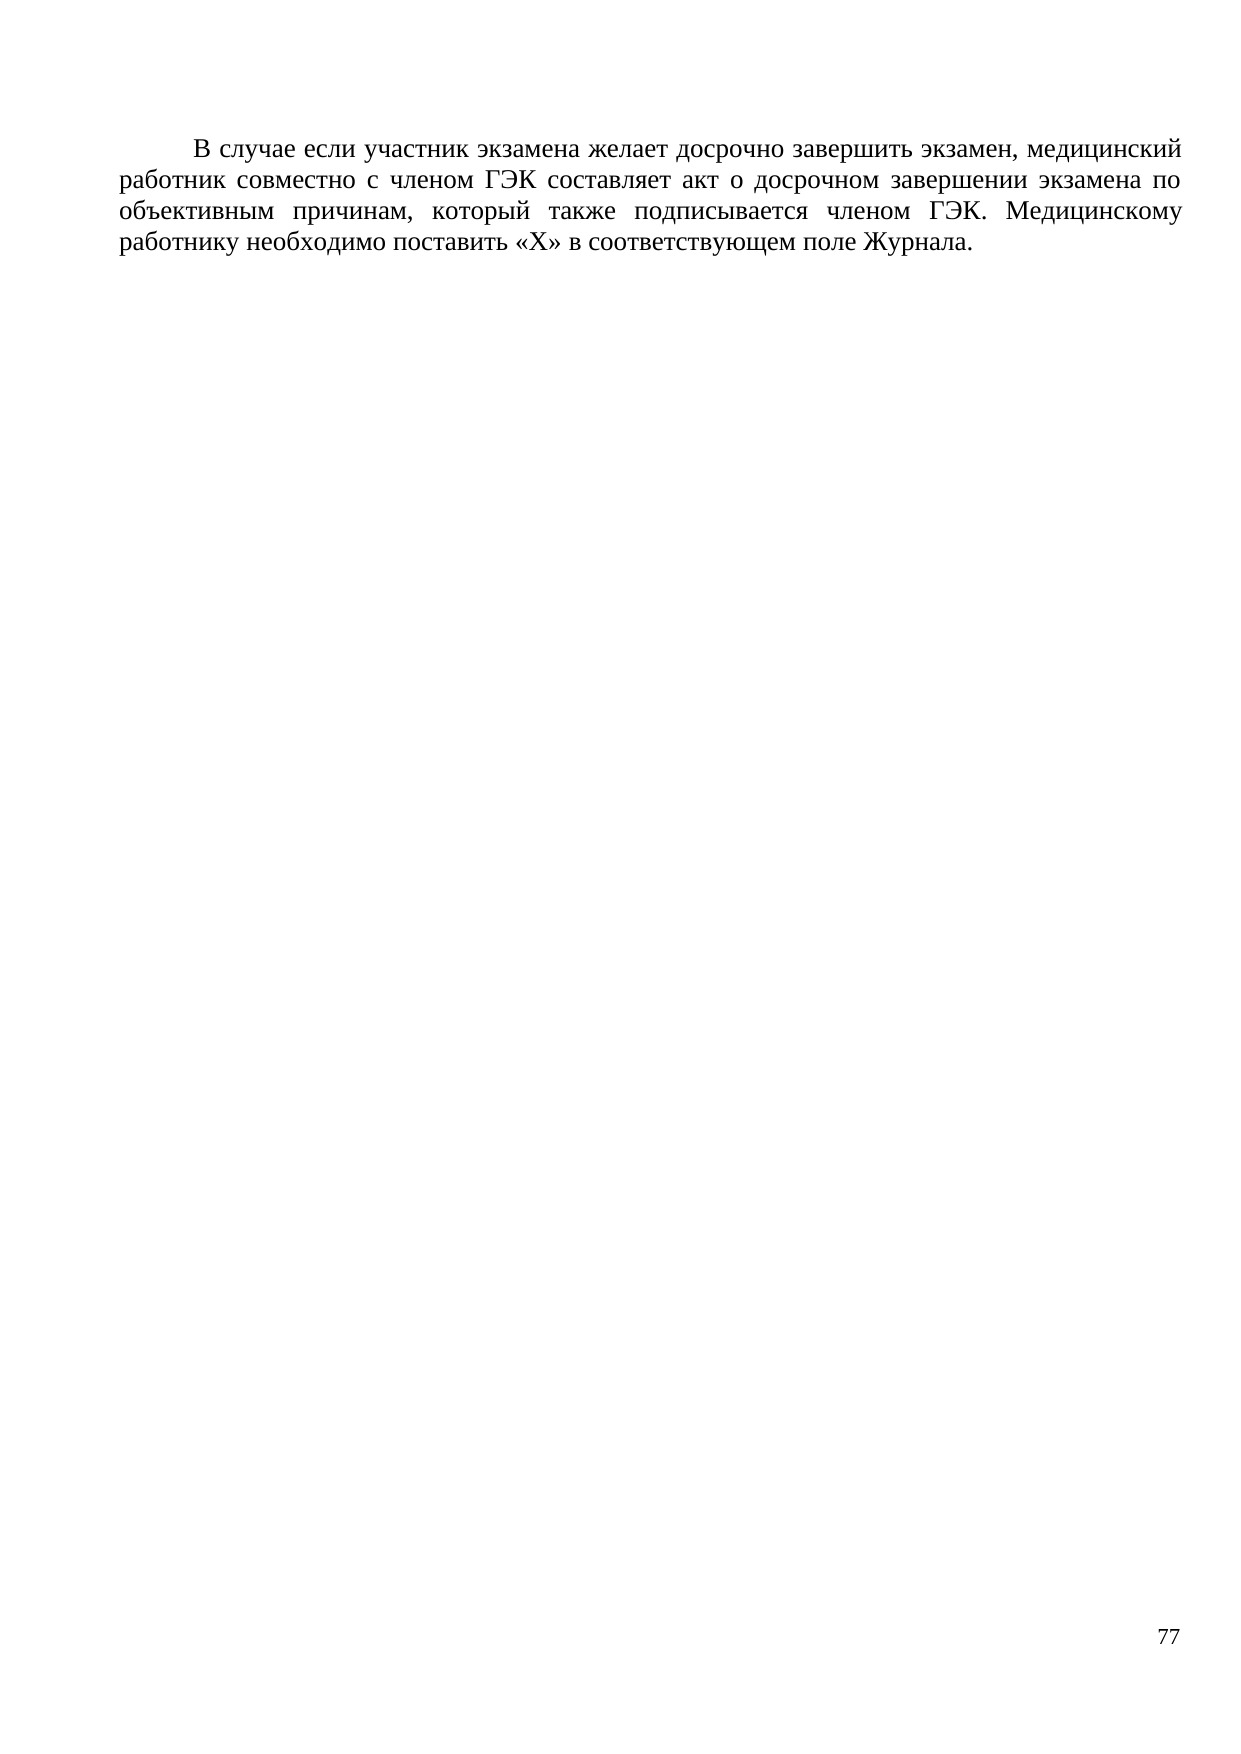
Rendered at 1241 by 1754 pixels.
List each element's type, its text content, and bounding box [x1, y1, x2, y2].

text В случае если участник экзамена желает досрочно завершить экзамен, медицинский работник совместно с членом ГЭК составляет акт о досрочном завершении экзамена по объективным причинам, который также подписывается членом ГЭК. Медицинскому работнику необходимо поставить «Х» в соответствующем поле Журнала. [119, 132, 1183, 256]
